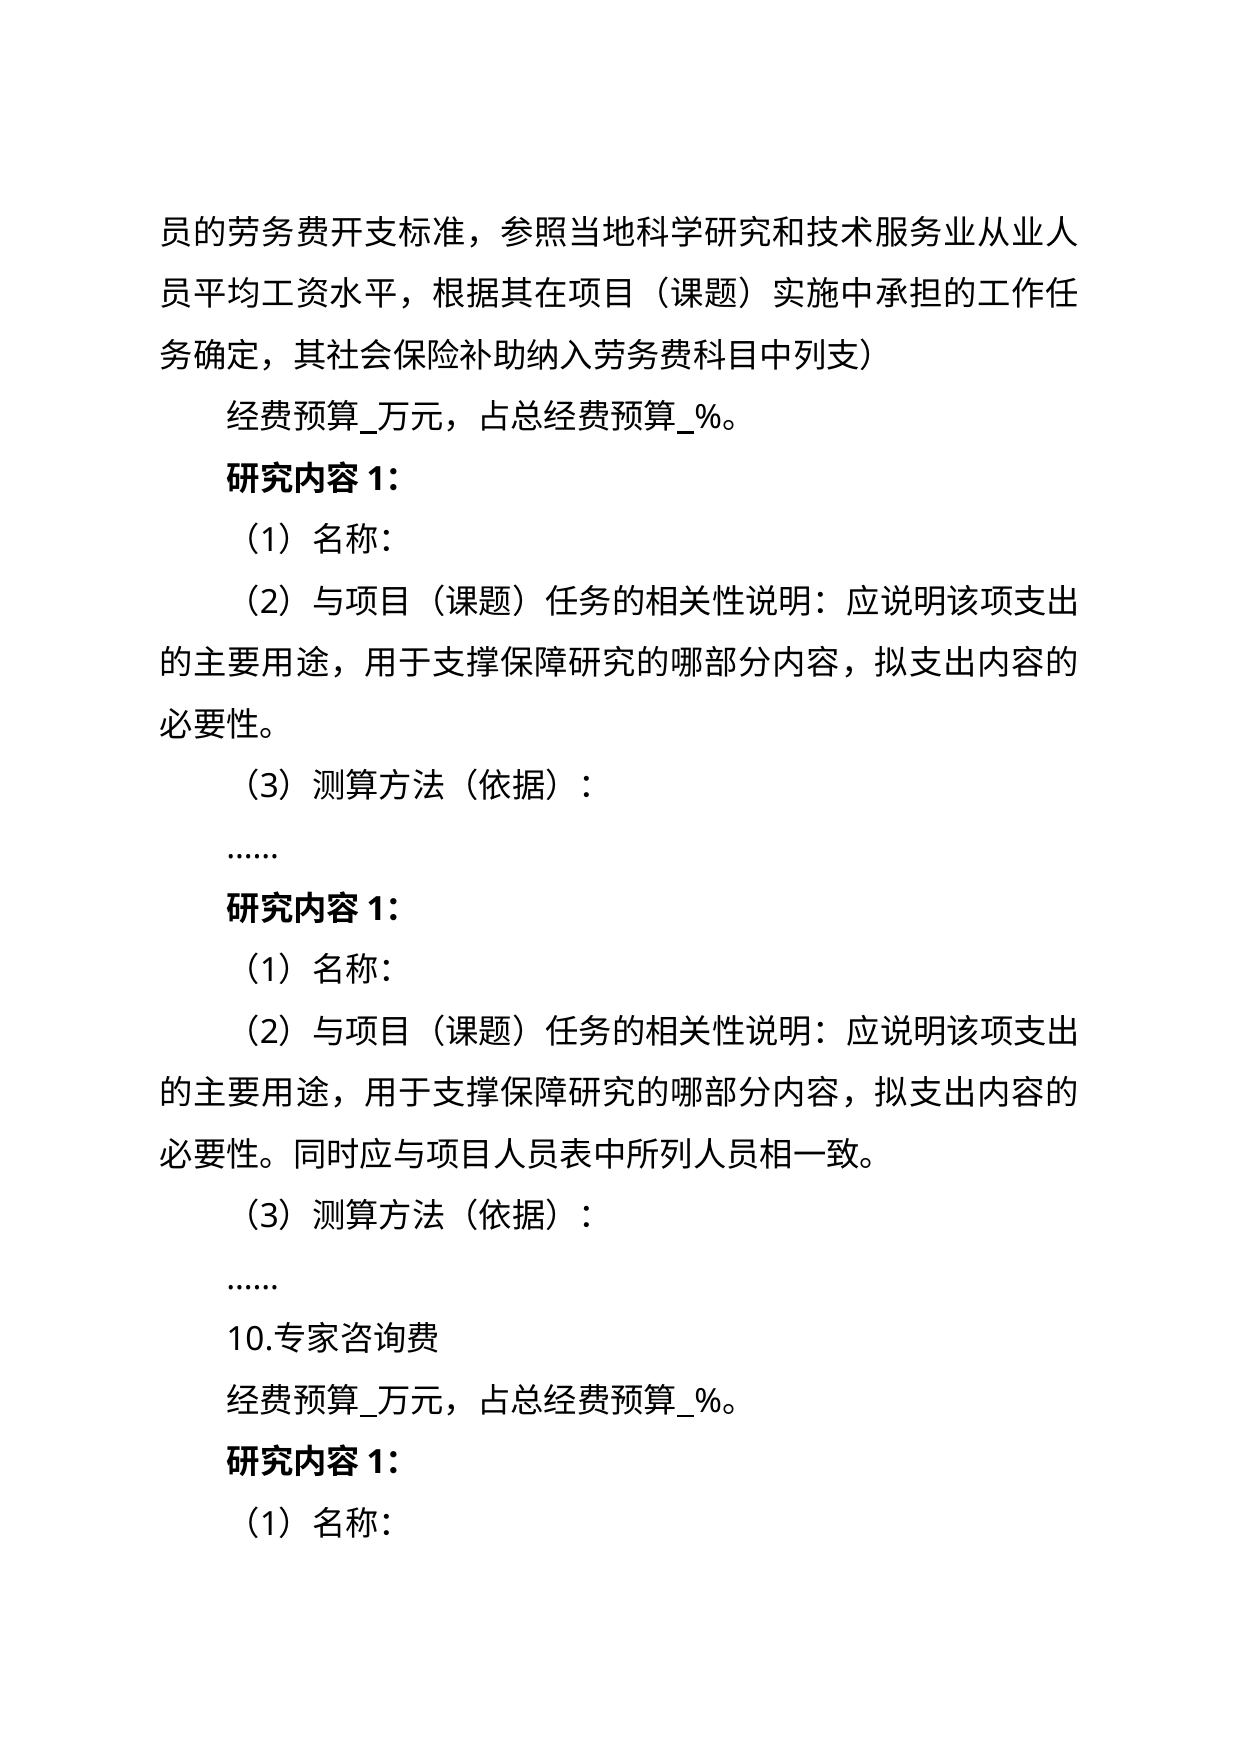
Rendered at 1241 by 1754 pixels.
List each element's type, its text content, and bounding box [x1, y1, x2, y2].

text …… [159, 810, 1081, 871]
text 经费预算 万元，占总经费预算 %。 [159, 1363, 1081, 1424]
text （2）与项目（课题）任务的相关性说明：应说明该项支出的主要用途，用于支撑保障研究的哪部分内容，拟支出内容的必要性。 [159, 564, 1081, 748]
text （3）测算方法（依据）： [159, 748, 1081, 810]
text 10.专家咨询费 [159, 1301, 1081, 1363]
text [159, 195, 1081, 379]
text （1）名称： [159, 502, 1081, 564]
text 研究内容1： [159, 441, 1081, 502]
text （3）测算方法（依据）： [159, 1178, 1081, 1240]
text 研究内容1： [159, 1424, 1081, 1486]
text 研究内容1： [159, 871, 1081, 933]
text （1）名称： [159, 933, 1081, 994]
text （2）与项目（课题）任务的相关性说明：应说明该项支出的主要用途，用于支撑保障研究的哪部分内容，拟支出内容的必要性。同时应与项目人员表中所列人员相一致。 [159, 994, 1081, 1178]
text （1）名称： [159, 1486, 1081, 1547]
text 经费预算 万元，占总经费预算 %。 [159, 379, 1081, 441]
text …… [159, 1240, 1081, 1301]
